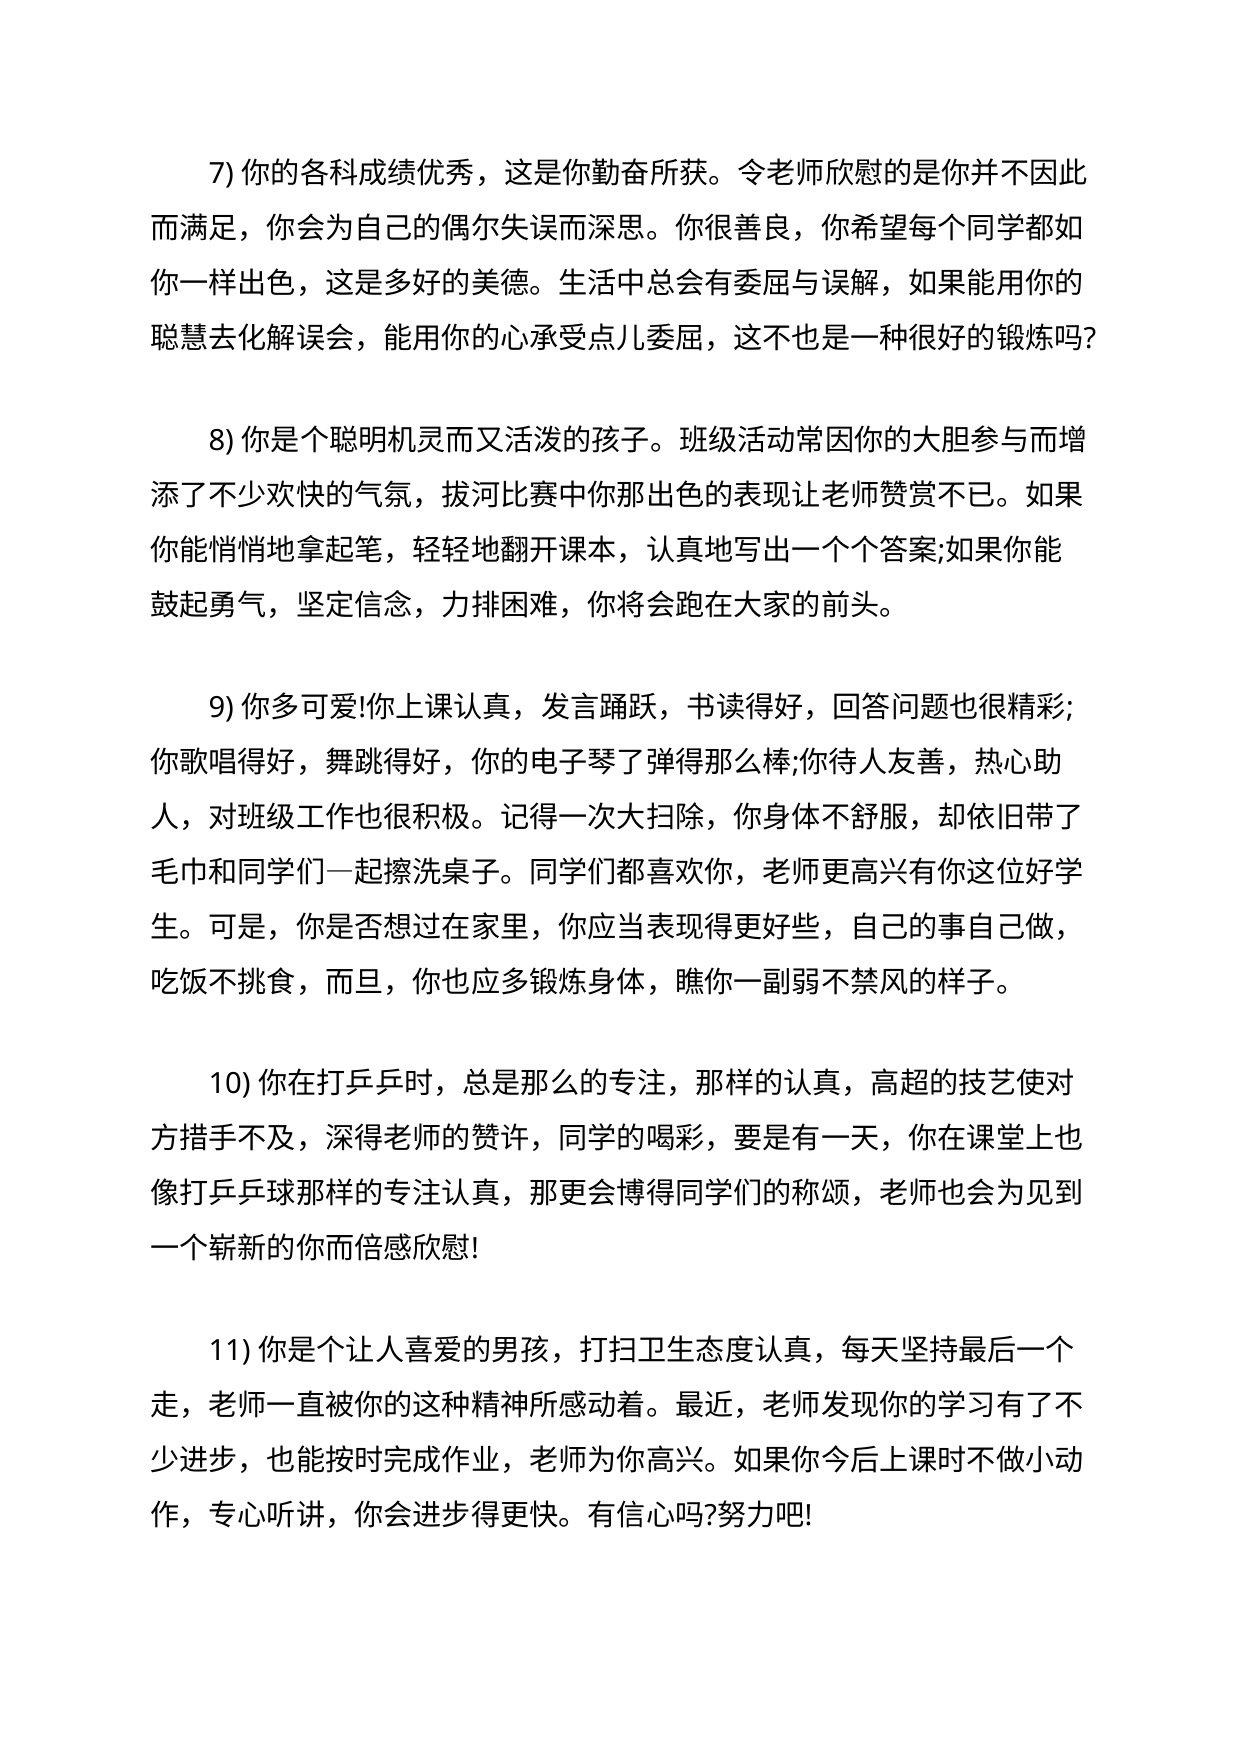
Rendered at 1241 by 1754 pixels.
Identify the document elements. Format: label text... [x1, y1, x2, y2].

text 9) 你多可爱!你上课认真，发言踊跃，书读得好，回答问题也很精彩;你歌唱得好，舞跳得好，你的电子琴了弹得那么棒;你待人友善，热心助人，对班级工作也很积极。记得一次大扫除，你身体不舒服，却依旧带了毛巾和同学们—起擦洗桌子。同学们都喜欢你，老师更高兴有你这位好学生。可是，你是否想过在家里，你应当表现得更好些，自己的事自己做，吃饭不挑食，而旦，你也应多锻炼身体，瞧你一副弱不禁风的样子。 [150, 683, 1090, 1000]
text 11) 你是个让人喜爱的男孩，打扫卫生态度认真，每天坚持最后一个走，老师一直被你的这种精神所感动着。最近，老师发现你的学习有了不少进步，也能按时完成作业，老师为你高兴。如果你今后上课时不做小动作，专心听讲，你会进步得更快。有信心吗?努力吧! [150, 1327, 1090, 1534]
text 10) 你在打乒乒时，总是那么的专注，那样的认真，高超的技艺使对方措手不及，深得老师的赞许，同学的喝彩，要是有一天，你在课堂上也像打乒乒球那样的专注认真，那更会博得同学们的称颂，老师也会为见到一个崭新的你而倍感欣慰! [150, 1060, 1090, 1267]
text 7) 你的各科成绩优秀，这是你勤奋所获。令老师欣慰的是你并不因此而满足，你会为自己的偶尔失误而深思。你很善良，你希望每个同学都如你一样出色，这是多好的美德。生活中总会有委屈与误解，如果能用你的聪慧去化解误会，能用你的心承受点儿委屈，这不也是一种很好的锻炼吗? [150, 150, 1090, 357]
text 8) 你是个聪明机灵而又活泼的孩子。班级活动常因你的大胆参与而增添了不少欢快的气氛，拔河比赛中你那出色的表现让老师赞赏不已。如果你能悄悄地拿起笔，轻轻地翻开课本，认真地写出一个个答案;如果你能鼓起勇气，坚定信念，力排困难，你将会跑在大家的前头。 [150, 417, 1090, 624]
